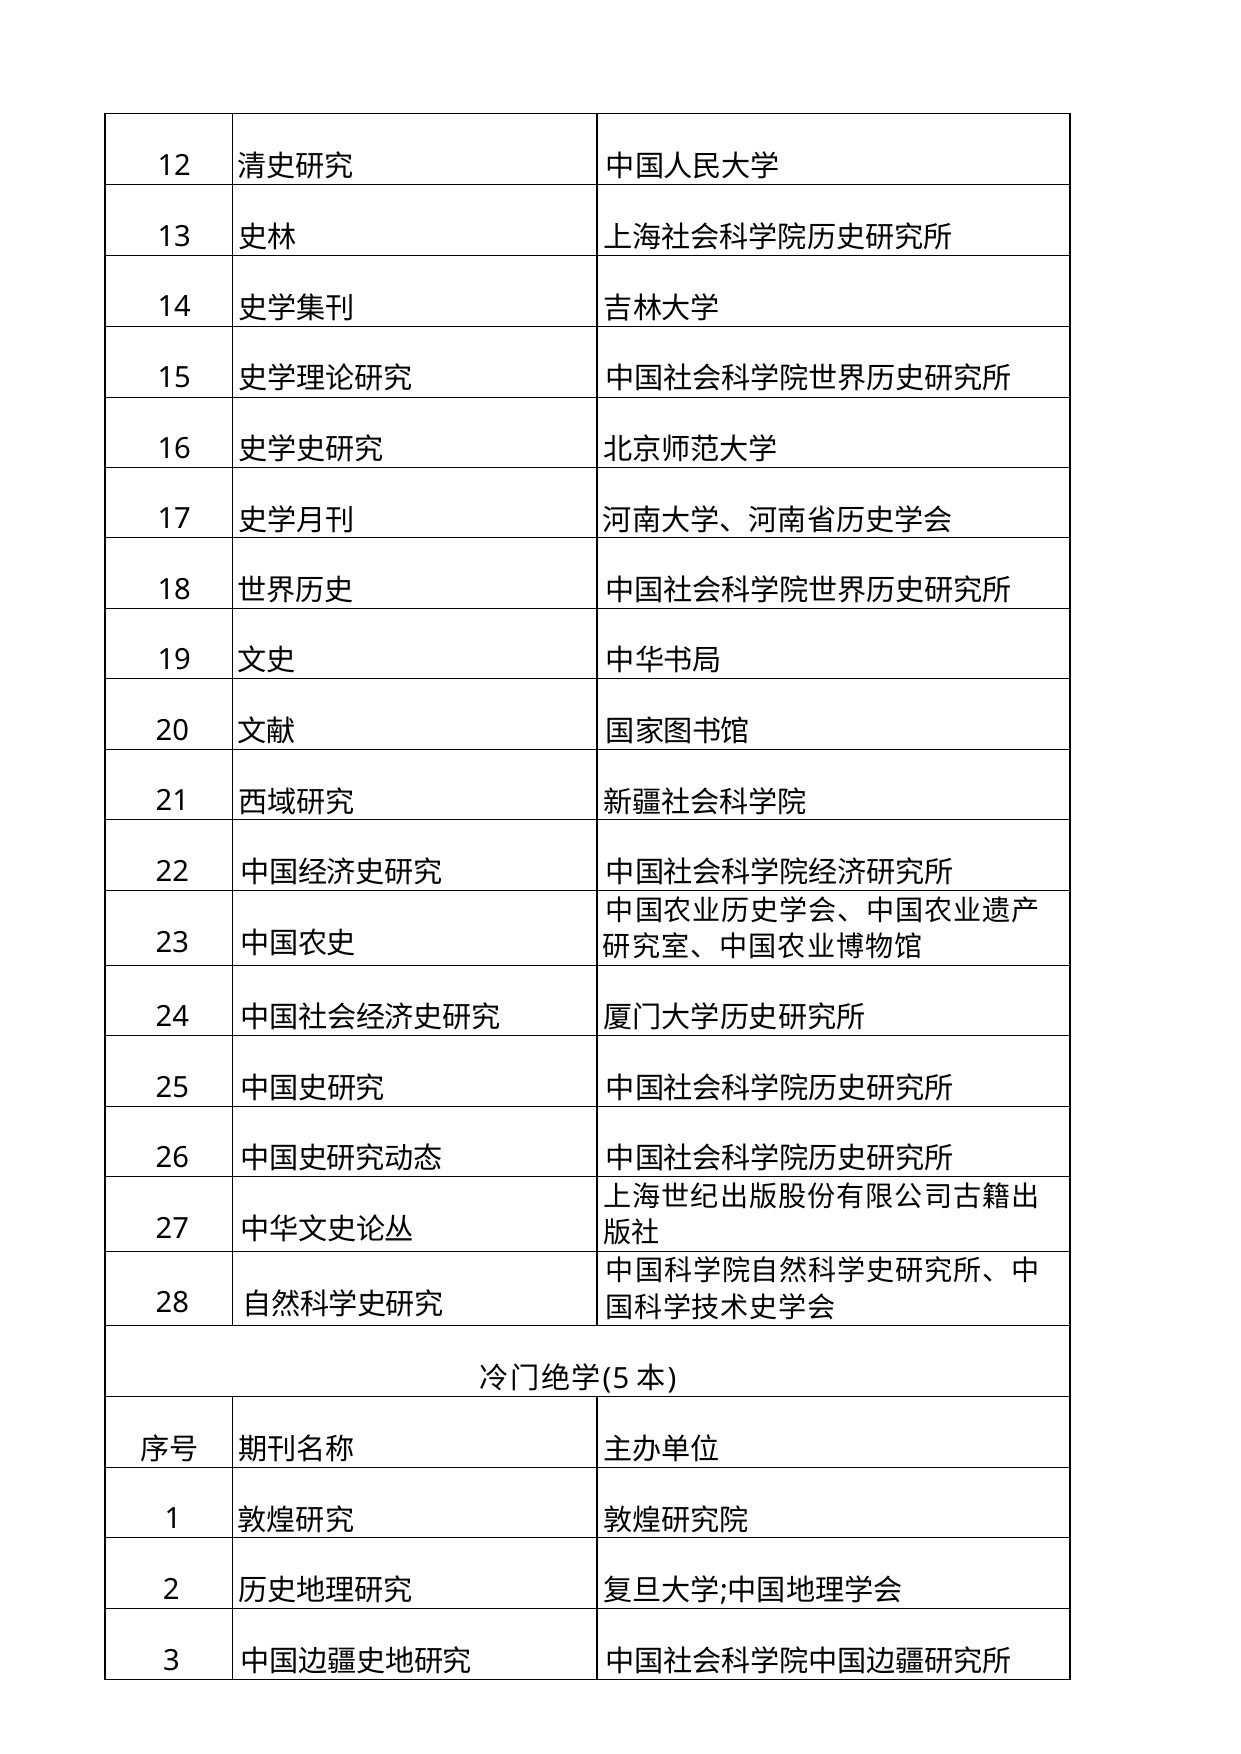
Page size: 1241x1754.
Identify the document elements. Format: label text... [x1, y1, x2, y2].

table_cell 15 [106, 327, 232, 396]
table_cell 中国社会科学院经济研究所 [598, 820, 1069, 890]
table_cell 史学集刊 [233, 256, 596, 326]
table_cell 26 [106, 1107, 232, 1176]
table_cell 敦煌研究院 [598, 1468, 1069, 1537]
table_cell 史学月刊 [233, 468, 596, 537]
table_cell 序号 [106, 1397, 232, 1467]
table_cell 14 [106, 256, 232, 326]
table_cell 国家图书馆 [598, 679, 1069, 749]
table_cell 文献 [233, 679, 596, 749]
table_cell 史林 [233, 185, 596, 255]
table_cell 23 [106, 891, 232, 964]
table_cell 河南大学、河南省历史学会 [598, 468, 1069, 537]
table_cell 3 [106, 1609, 232, 1679]
table_cell 中国社会科学院中国边疆研究所 [598, 1609, 1069, 1679]
table_cell 中国农业历史学会、中国农业遗产 研究室、中国农业博物馆 [598, 891, 1069, 964]
table_cell 期刊名称 [233, 1397, 596, 1467]
table_cell 吉林大学 [598, 256, 1069, 326]
table_cell 20 [106, 679, 232, 749]
table_cell 中国社会科学院历史研究所 [598, 1107, 1069, 1176]
table_cell 中国史研究 [233, 1036, 596, 1106]
table_cell 中国史研究动态 [233, 1107, 596, 1176]
table_cell 主办单位 [598, 1397, 1069, 1467]
table_cell 自然科学史研究 [233, 1252, 596, 1325]
table_cell 中华文史论丛 [233, 1177, 596, 1251]
table_cell 中华书局 [598, 609, 1069, 678]
table_cell 19 [106, 609, 232, 678]
table_cell 历史地理研究 [233, 1538, 596, 1608]
table_cell 复旦大学;中国地理学会 [598, 1538, 1069, 1608]
table_cell 中国经济史研究 [233, 820, 596, 890]
table_cell 2 [106, 1538, 232, 1608]
table_cell 28 [106, 1252, 232, 1325]
table_cell 上海社会科学院历史研究所 [598, 185, 1069, 255]
table_cell 中国科学院自然科学史研究所、中 国科学技术史学会 [598, 1252, 1069, 1325]
table_cell 22 [106, 820, 232, 890]
table_cell 中国社会科学院世界历史研究所 [598, 327, 1069, 396]
table_cell 史学史研究 [233, 398, 596, 467]
table_cell 24 [106, 966, 232, 1035]
table_cell 中国社会科学院世界历史研究所 [598, 538, 1069, 608]
table_cell 21 [106, 750, 232, 819]
table_cell 1 [106, 1468, 232, 1537]
table_cell 中国边疆史地研究 [233, 1609, 596, 1679]
table_header 清史研究 [233, 114, 596, 184]
table_cell 27 [106, 1177, 232, 1251]
table_cell 18 [106, 538, 232, 608]
table_cell 文史 [233, 609, 596, 678]
table_cell 上海世纪出版股份有限公司古籍出 版社 [598, 1177, 1069, 1251]
table_header 12 [106, 114, 232, 184]
table_cell 厦门大学历史研究所 [598, 966, 1069, 1035]
table_cell 中国社会科学院历史研究所 [598, 1036, 1069, 1106]
table_cell 北京师范大学 [598, 398, 1069, 467]
table_cell 史学理论研究 [233, 327, 596, 396]
table_cell 中国农史 [233, 891, 596, 964]
table_cell 13 [106, 185, 232, 255]
table_cell 中国社会经济史研究 [233, 966, 596, 1035]
table_cell 25 [106, 1036, 232, 1106]
table_cell 17 [106, 468, 232, 537]
table_cell 16 [106, 398, 232, 467]
table_cell 新疆社会科学院 [598, 750, 1069, 819]
table_cell 西域研究 [233, 750, 596, 819]
table_cell 冷门绝学(5本) [106, 1326, 1069, 1396]
table_header 中国人民大学 [598, 114, 1069, 184]
table_cell 敦煌研究 [233, 1468, 596, 1537]
table_cell 世界历史 [233, 538, 596, 608]
